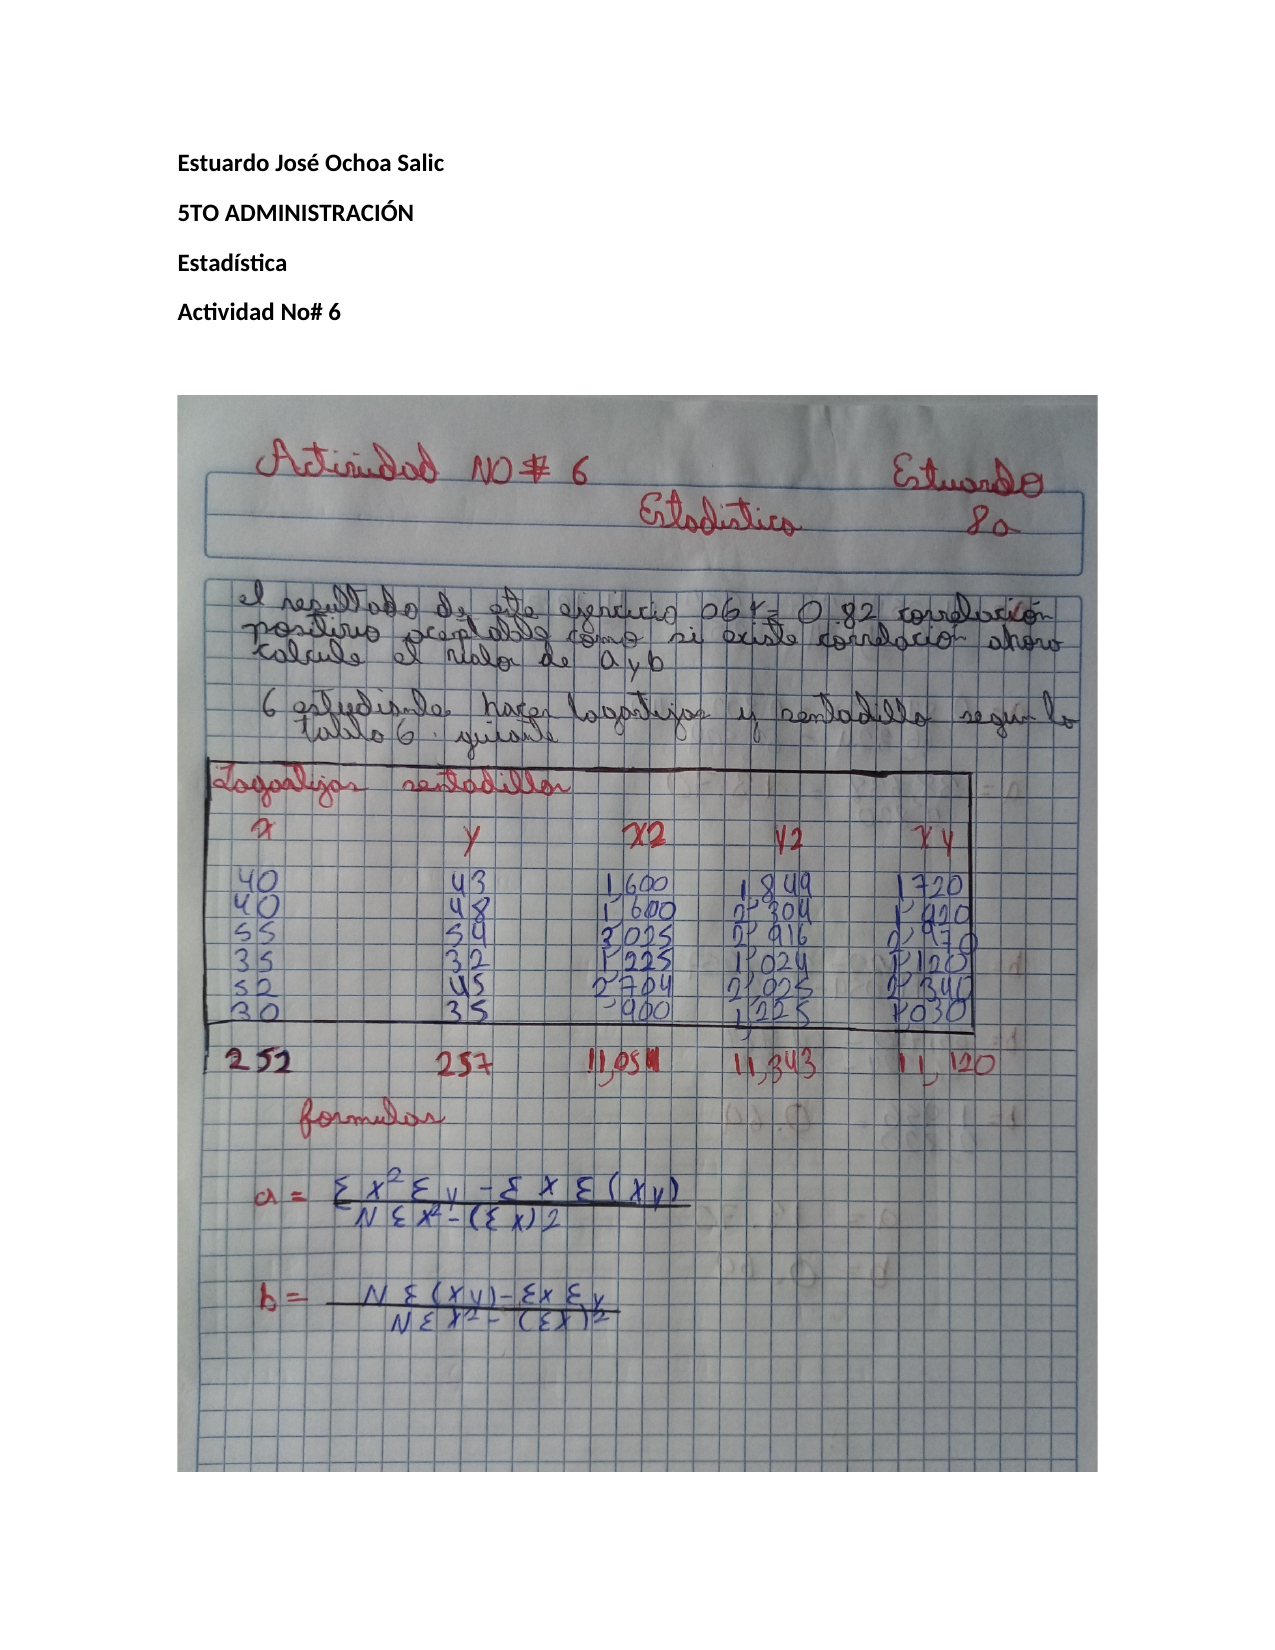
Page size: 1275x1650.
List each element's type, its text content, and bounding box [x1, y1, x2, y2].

text Estuardo José Ochoa Salic [177, 148, 1098, 178]
text Estadística [177, 247, 1098, 277]
text 5TO ADMINISTRACIÓN [177, 197, 1098, 228]
text Actividad No# 6 [177, 296, 1098, 327]
picture [177, 395, 1098, 1472]
